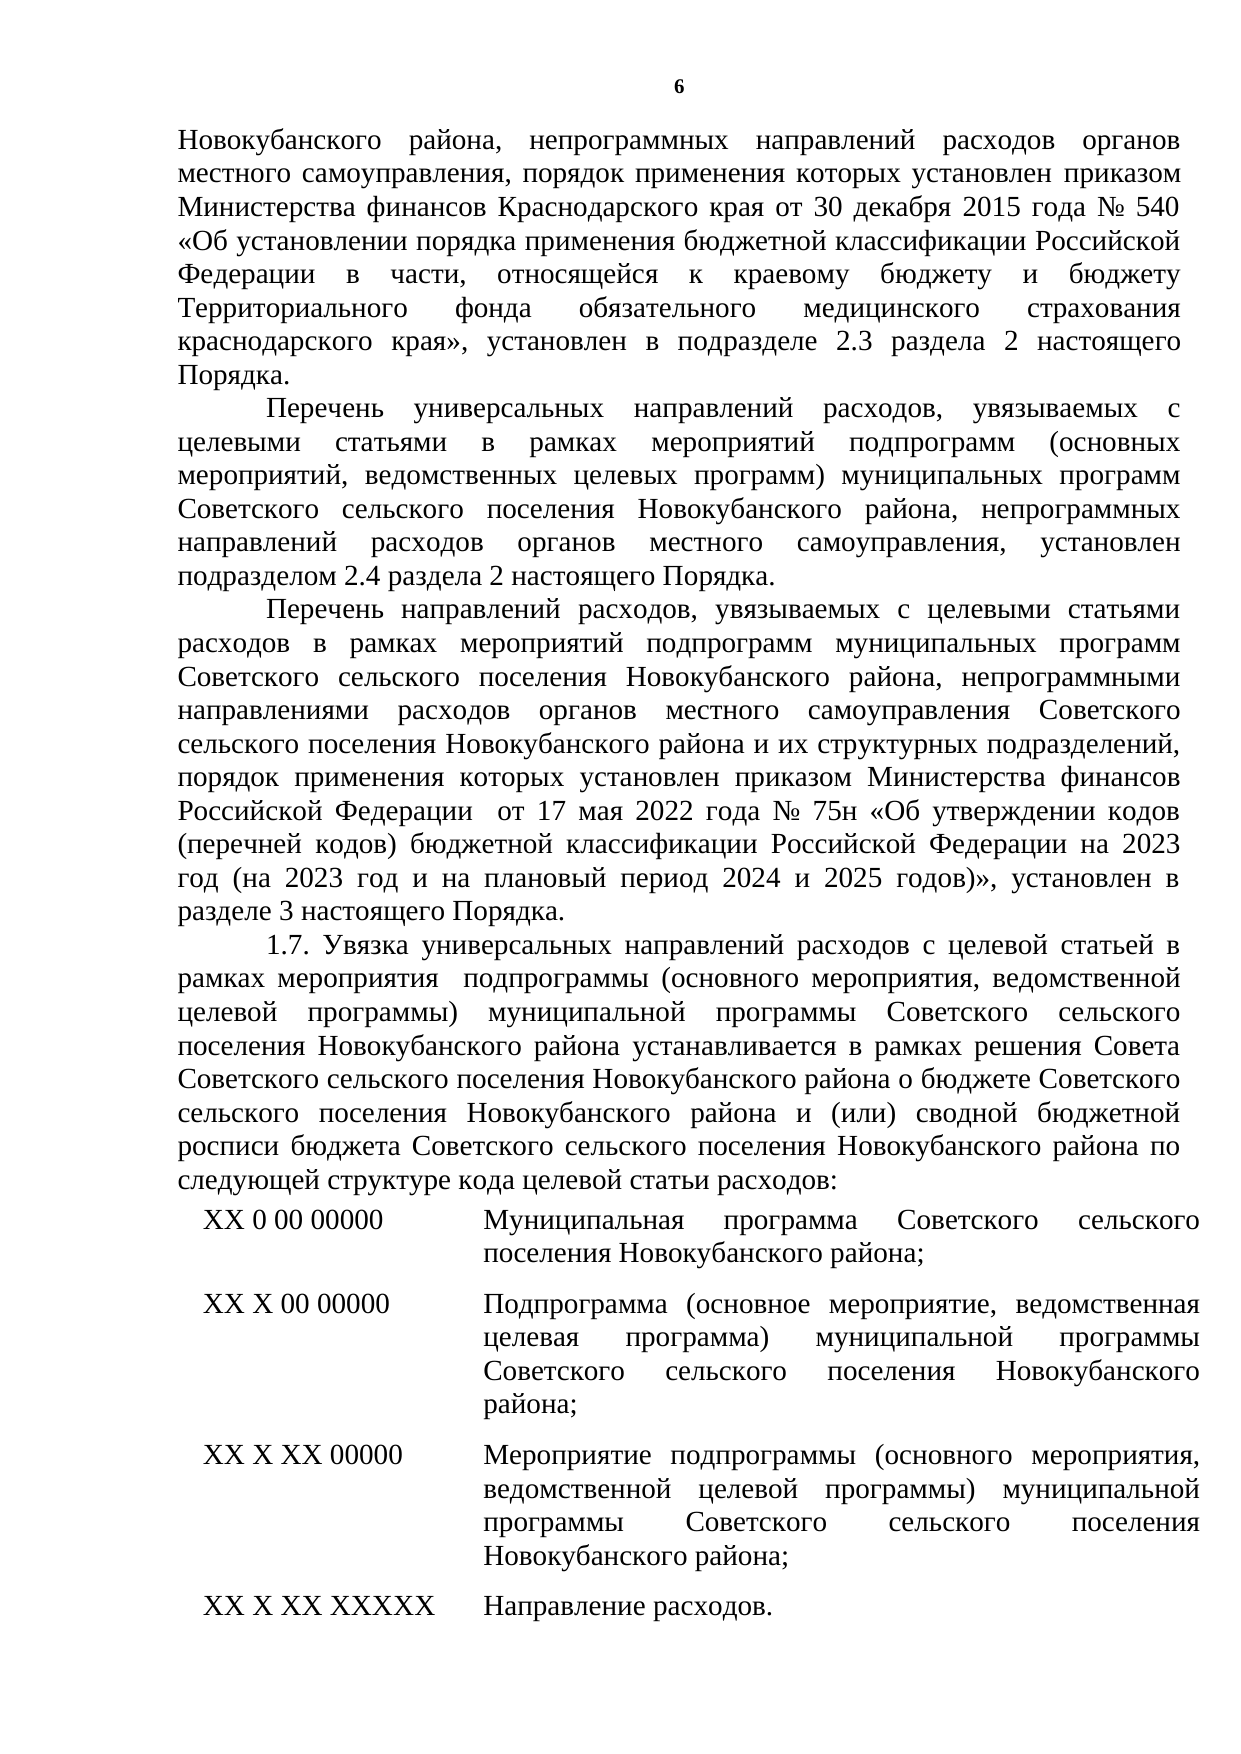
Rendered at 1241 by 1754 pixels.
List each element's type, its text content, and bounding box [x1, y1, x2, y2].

text 1.7. Увязка универсальных направлений расходов с целевой статьей в рамках мероприятия подпрограммы (основного мероприятия, ведомственной целевой программы) муниципальной программы Советского сельского поселения Новокубанского района устанавливается в рамках решения Совета Советского сельского поселения Новокубанского района о бюджете Советского сельского поселения Новокубанского района и (или) сводной бюджетной росписи бюджета Советского сельского поселения Новокубанского района по следующей структуре кода целевой статьи расходов: [177, 927, 1181, 1195]
table_cell XX X 00 00000 [188, 1280, 468, 1431]
table_header XX 0 00 00000 [188, 1195, 468, 1279]
text Перечень универсальных направлений расходов, увязываемых с целевыми статьями в рамках мероприятий подпрограмм (основных мероприятий, ведомственных целевых программ) муниципальных программ Советского сельского поселения Новокубанского района, непрограммных направлений расходов органов местного самоуправления, установлен подразделом 2.4 раздела 2 настоящего Порядка. [177, 390, 1181, 592]
table_cell Подпрограмма (основное мероприятие, ведомственная целевая программа) муниципальной программы Советского сельского поселения Новокубанского района; [468, 1280, 1207, 1431]
table_cell XX X ХХ ХXXXX [188, 1582, 468, 1633]
table_header Муниципальная программа Советского сельского поселения Новокубанского района; [468, 1195, 1207, 1279]
table_cell XX X XX 00000 [188, 1431, 468, 1582]
text Перечень направлений расходов, увязываемых с целевыми статьями расходов в рамках мероприятий подпрограмм муниципальных программ Советского сельского поселения Новокубанского района, непрограммными направлениями расходов органов местного самоуправления Советского сельского поселения Новокубанского района и их структурных подразделений, порядок применения которых установлен приказом Министерства финансов Российской Федерации от 17 мая 2022 года № 75н «Об утверждении кодов (перечней кодов) бюджетной классификации Российской Федерации на 2023 год (на 2023 год и на плановый период 2024 и 2025 годов)», установлен в разделе 3 настоящего Порядка. [177, 592, 1181, 927]
table_cell Мероприятие подпрограммы (основного мероприятия, ведомственной целевой программы) муниципальной программы Советского сельского поселения Новокубанского района; [468, 1431, 1207, 1582]
table_cell Направление расходов. [468, 1582, 1207, 1633]
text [177, 122, 1181, 390]
